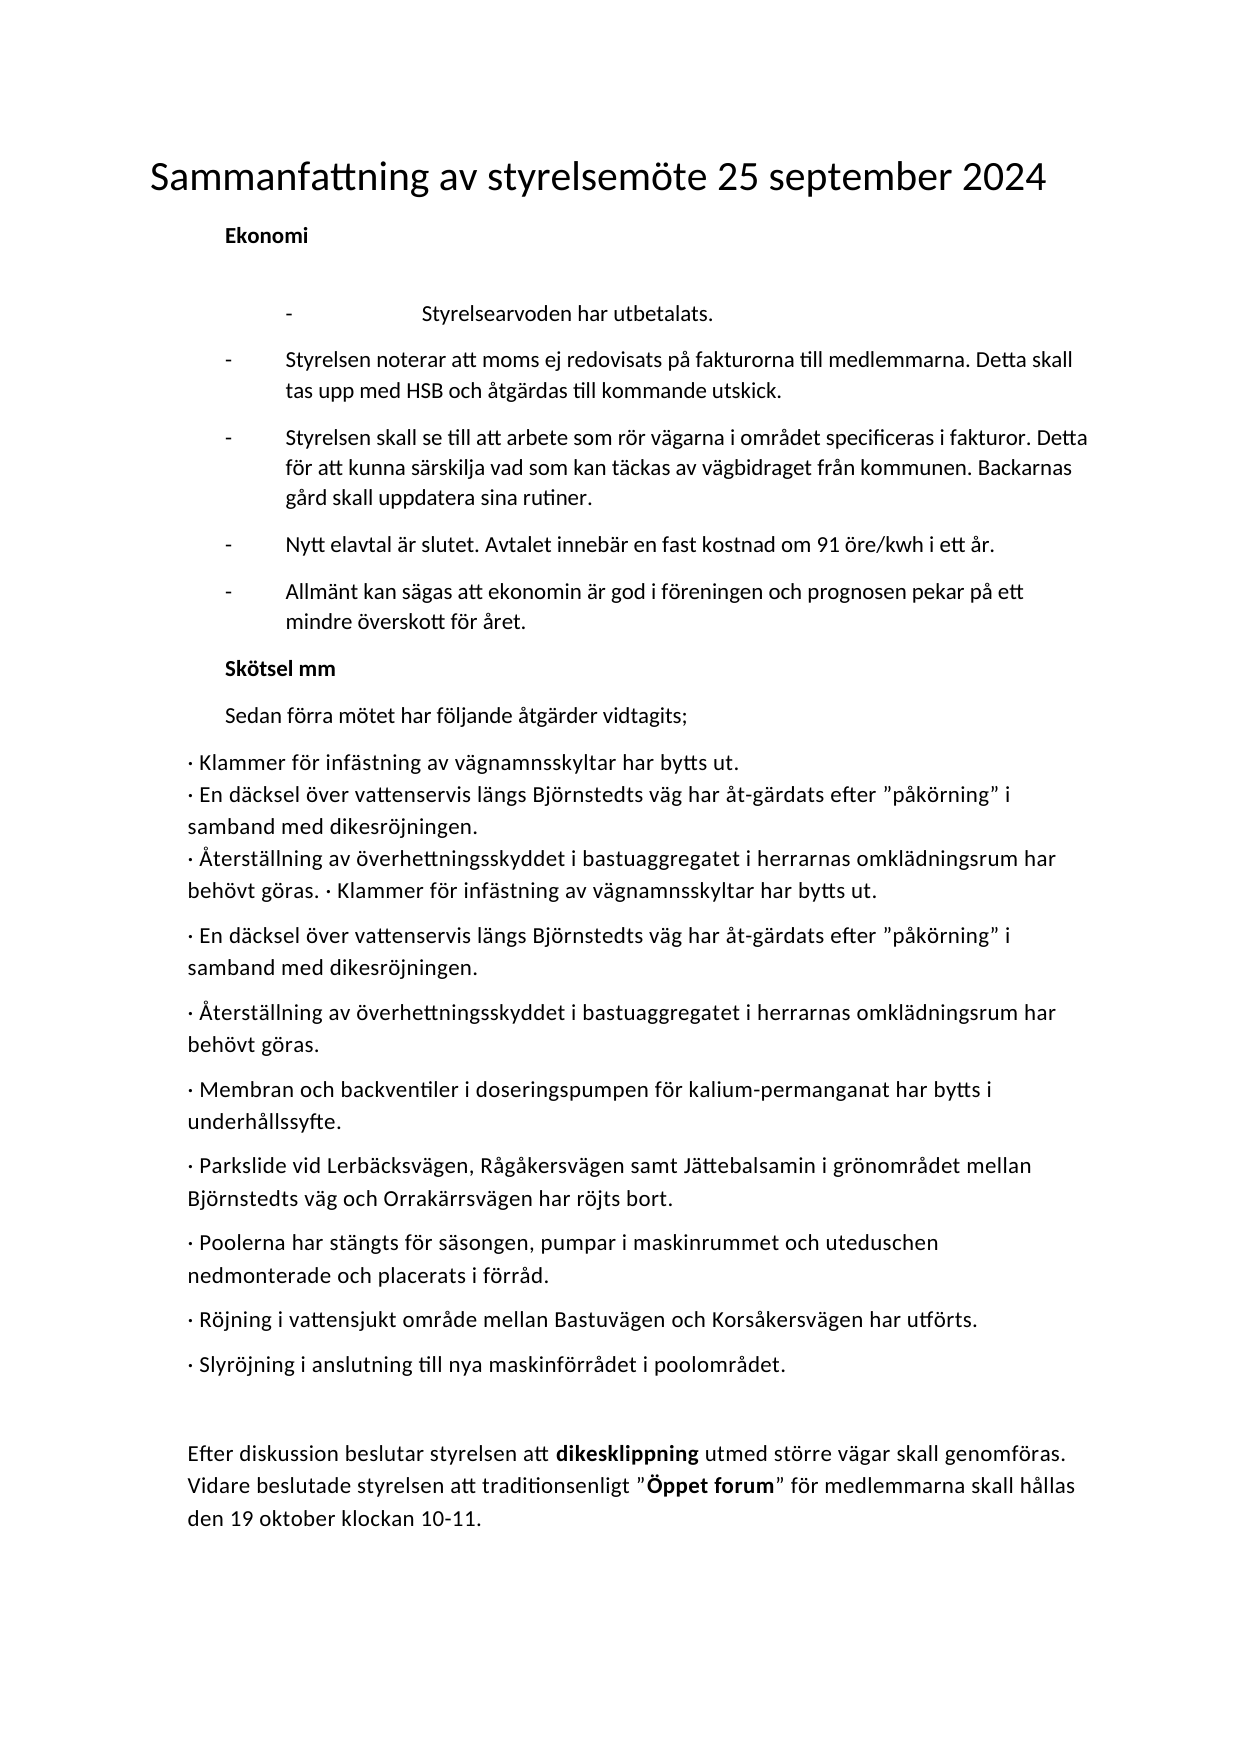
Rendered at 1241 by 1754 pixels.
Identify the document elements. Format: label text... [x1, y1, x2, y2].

text Skötsel mm [225, 654, 1090, 682]
text - Styrelsen skall se till att arbete som rör vägarna i området specificeras i fakturor. Detta för att kunna särskilja vad som kan täckas av vägbidraget från kommunen. Backarnas gård skall uppdatera sina rutiner. [225, 423, 1090, 511]
text · Återställning av överhettningsskyddet i bastuaggregatet i herrarnas omklädningsrum har behövt göras. [187, 998, 1090, 1058]
text - Allmänt kan sägas att ekonomin är god i föreningen och prognosen pekar på ett mindre överskott för året. [225, 577, 1090, 635]
text - Nytt elavtal är slutet. Avtalet innebär en fast kostnad om 91 öre/kwh i ett år. [225, 530, 1090, 558]
text Sedan förra mötet har följande åtgärder vidtagits; [225, 701, 1090, 729]
text · Röjning i vattensjukt område mellan Bastuvägen och Korsåkersvägen har utförts. [187, 1305, 1090, 1333]
text · Poolerna har stängts för säsongen, pumpar i maskinrummet och uteduschen nedmonterade och placerats i förråd. [187, 1228, 1090, 1289]
text Ekonomi [150, 222, 1090, 249]
text - Styrelsen noterar att moms ej redovisats på fakturorna till medlemmarna. Detta skall tas upp med HSB och åtgärdas till kommande utskick. [225, 346, 1090, 404]
text · Klammer för infästning av vägnamnsskyltar har bytts ut. · En däcksel över vattenservis längs Björnstedts väg har åt-gärdats efter ”påkörning” i samband med dikesröjningen. · Återställning av överhettningsskyddet i bastuaggregatet i herrarnas omklädningsrum har behövt göras. · Klammer för infästning av vägnamnsskyltar har bytts ut. [187, 748, 1090, 904]
text · En däcksel över vattenservis längs Björnstedts väg har åt-gärdats efter ”påkörning” i samband med dikesröjningen. [187, 921, 1090, 981]
text Sammanfattning av styrelsemöte 25 september 2024 [150, 150, 1090, 201]
text - Styrelsearvoden har utbetalats. [225, 268, 1090, 327]
text · Membran och backventiler i doseringspumpen för kalium-permanganat har bytts i underhållssyfte. [187, 1075, 1090, 1135]
text · Parkslide vid Lerbäcksvägen, Rågåkersvägen samt Jättebalsamin i grönområdet mellan Björnstedts väg och Orrakärrsvägen har röjts bort. [187, 1152, 1090, 1212]
text Efter diskussion beslutar styrelsen att dikesklippning utmed större vägar skall genomföras. Vidare beslutade styrelsen att traditionsenligt ”Öppet forum” för medlemmarna skall hållas den 19 oktober klockan 10-11. [187, 1439, 1090, 1564]
text · Slyröjning i anslutning till nya maskinförrådet i poolområdet. [187, 1350, 1090, 1378]
